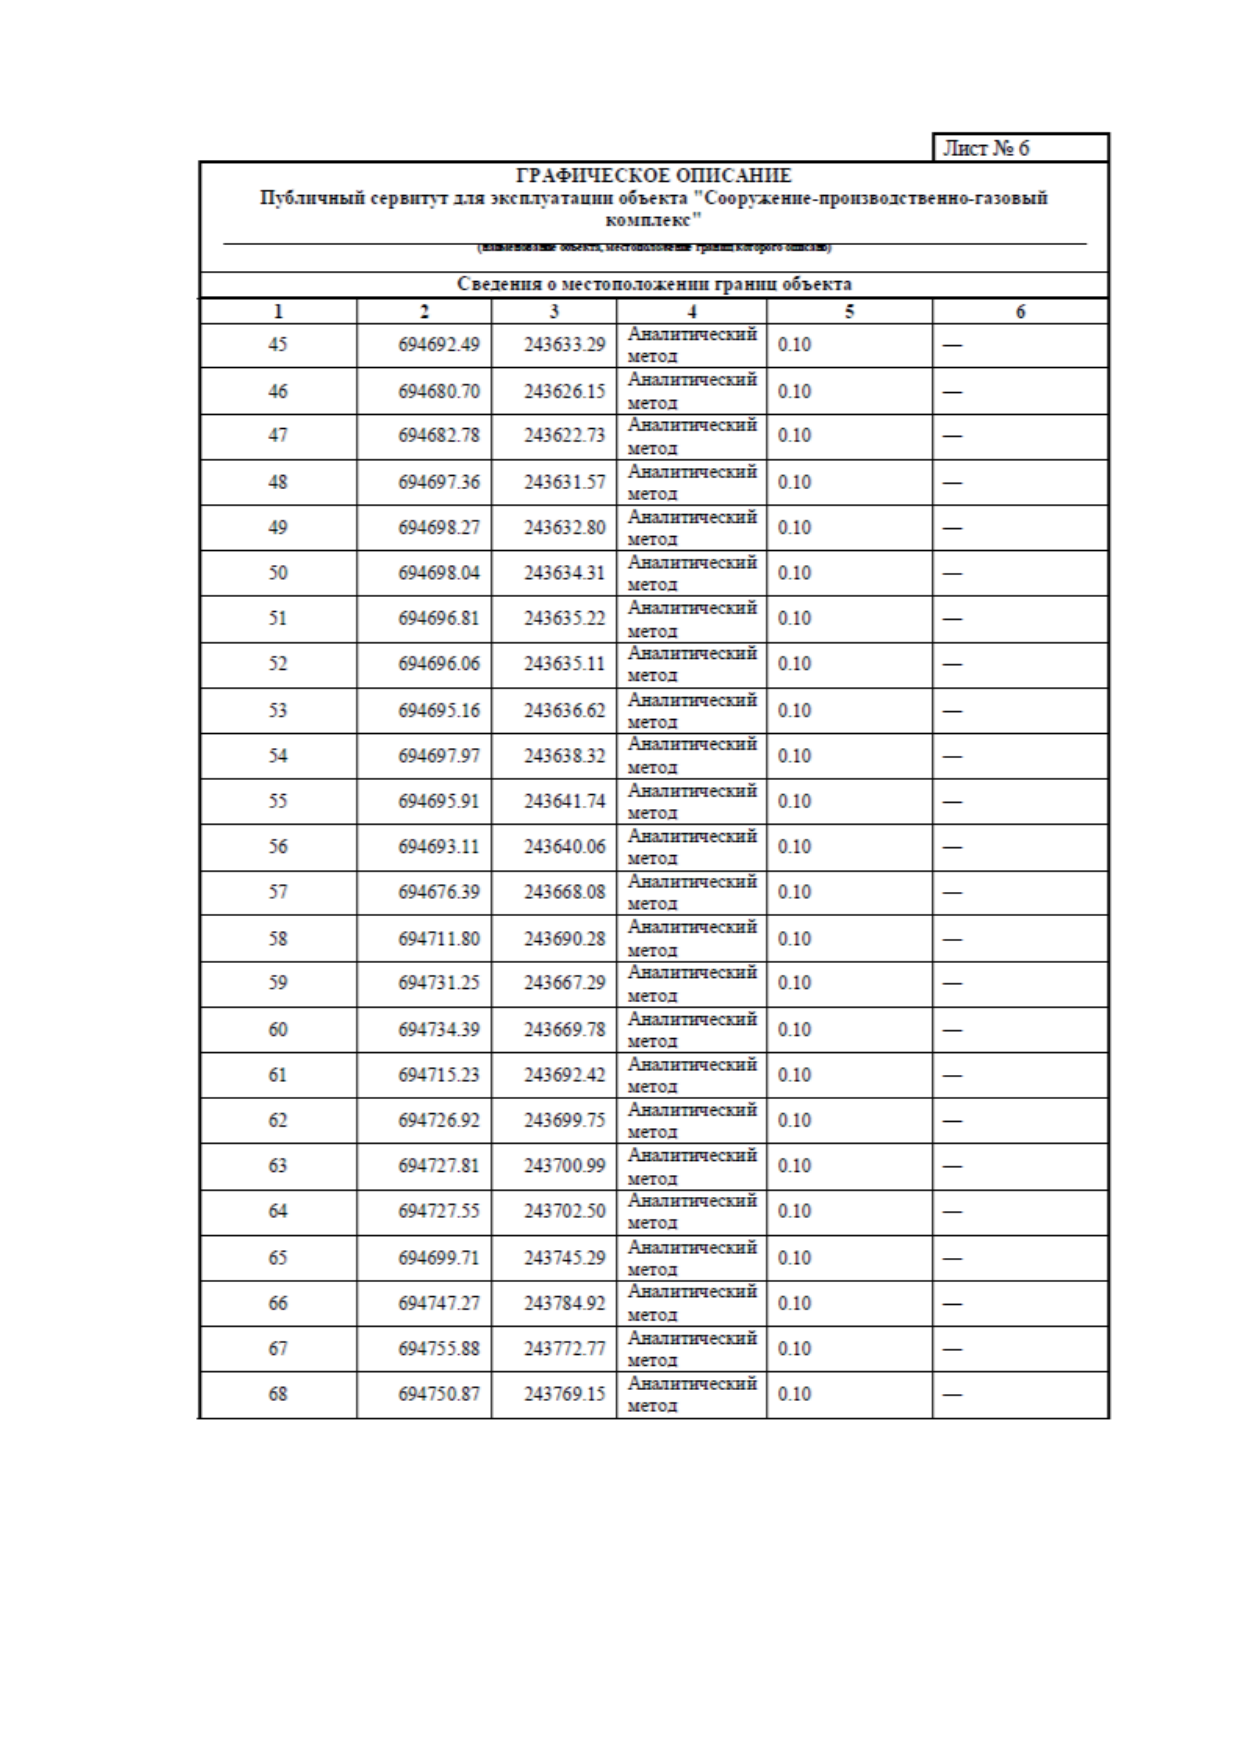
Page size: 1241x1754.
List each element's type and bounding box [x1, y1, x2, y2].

picture [142, 99, 1126, 1440]
